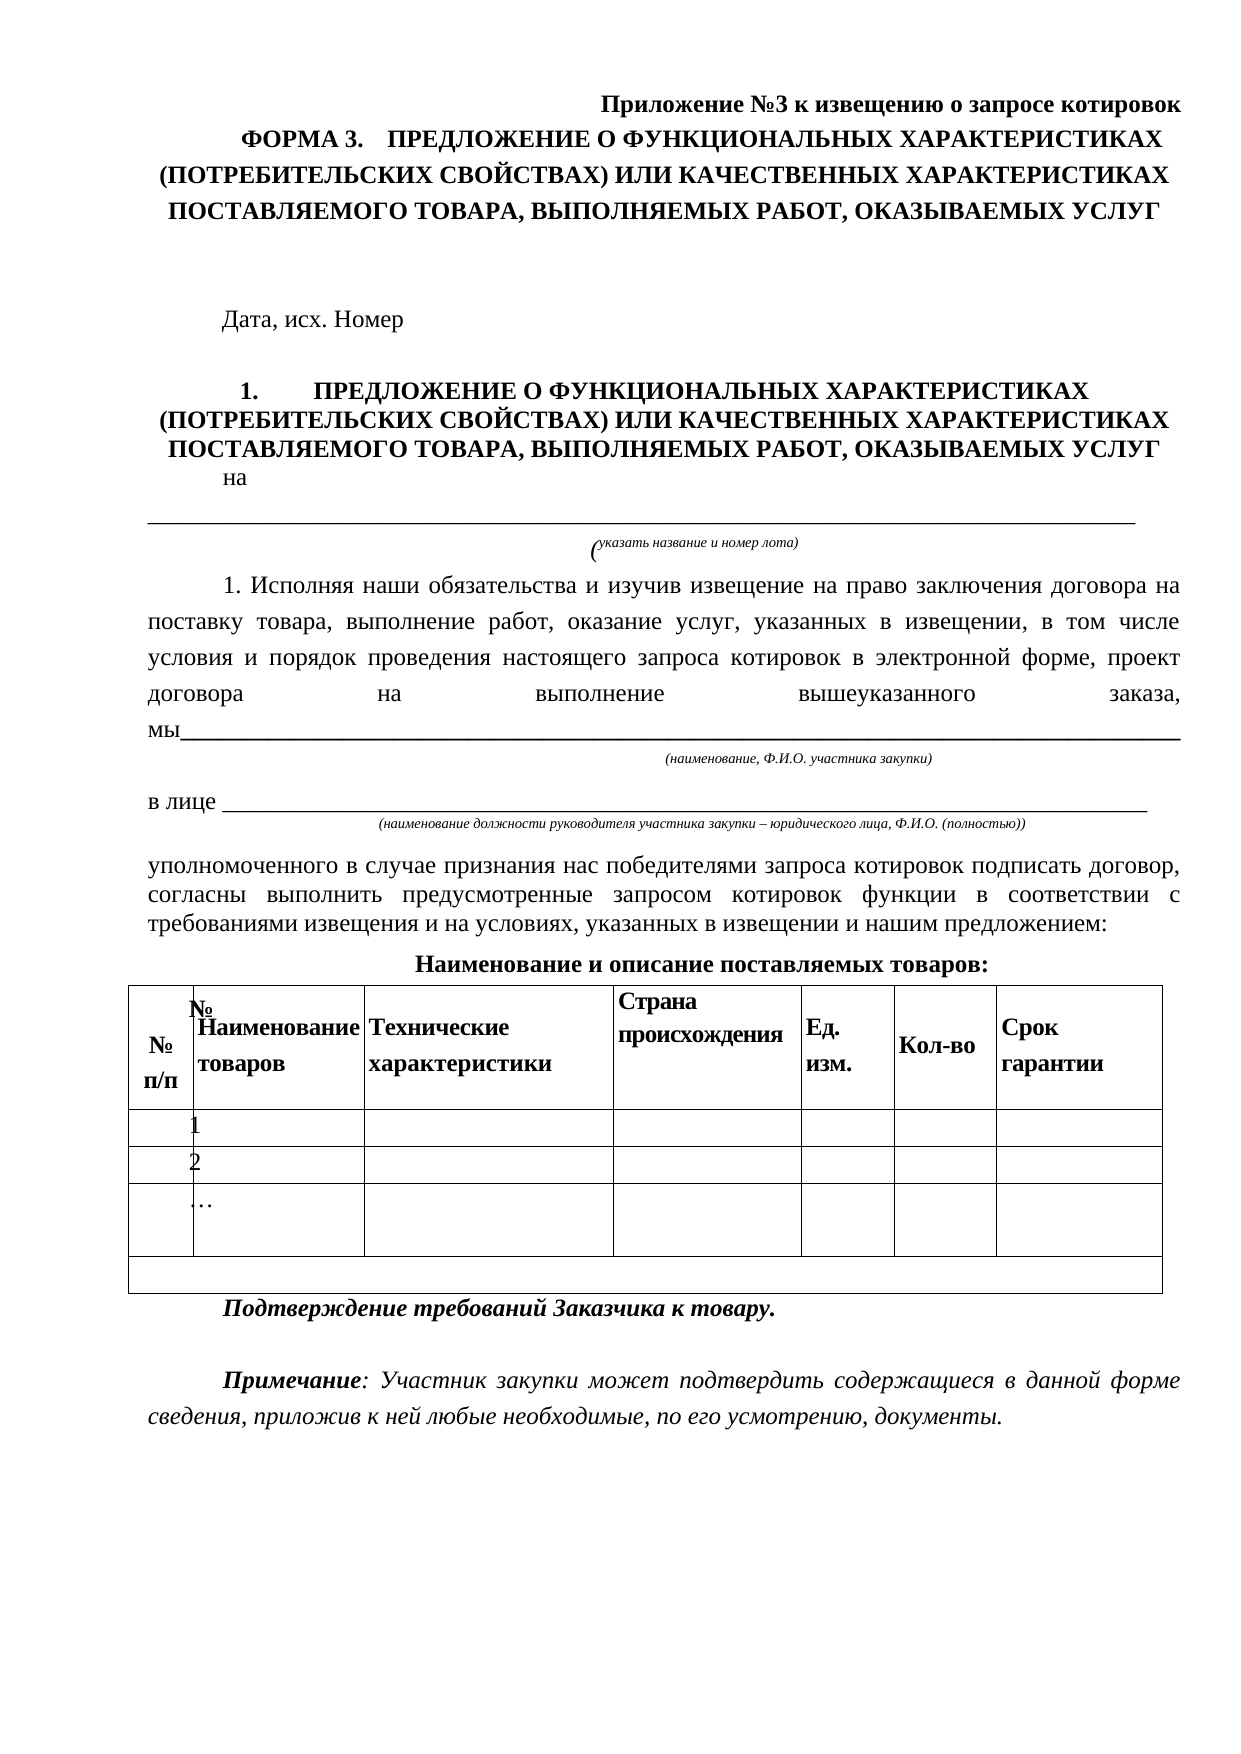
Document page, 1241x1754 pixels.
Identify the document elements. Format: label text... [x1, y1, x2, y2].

table_cell [802, 1147, 894, 1183]
table_header Срок гарантии [997, 986, 1162, 1109]
text ФОРМА 3. ПРЕДЛОЖЕНИЕ О ФУНКЦИОНАЛЬНЫХ ХАРАКТЕРИСТИКАХ (ПОТРЕБИТЕЛЬСКИХ СВОЙСТВАХ) ИЛИ КАЧЕСТВЕННЫХ ХАРАКТЕРИСТИКАХ ПОСТАВЛЯЕМОГО ТОВАРА, ВЫПОЛНЯЕМЫХ РАБОТ, ОКАЗЫВАЕМЫХ УСЛУГ [148, 124, 1181, 225]
text Дата, исх. Номер [148, 304, 1181, 333]
table_header Ед. изм. [802, 986, 894, 1109]
table_cell [129, 1257, 1162, 1292]
table_cell 1 [129, 1110, 193, 1146]
text Наименование и описание поставляемых товаров: [148, 949, 1181, 978]
table_cell [614, 1110, 801, 1146]
table_cell [365, 1147, 613, 1183]
table_cell … [129, 1184, 193, 1256]
text (указать название и номер лота) [516, 534, 1191, 563]
table_header Наименование товаров [194, 986, 364, 1109]
table_cell [895, 1110, 996, 1146]
table_cell [997, 1147, 1162, 1183]
table_cell [997, 1110, 1162, 1146]
text на _______________________________________________________________________________ [148, 462, 1191, 527]
text Приложение №3 к извещению о запросе котировок [148, 89, 1181, 117]
table_cell [365, 1184, 613, 1256]
list ПРЕДЛОЖЕНИЕ О ФУНКЦИОНАЛЬНЫХ ХАРАКТЕРИСТИКАХ (ПОТРЕБИТЕЛЬСКИХ СВОЙСТВАХ) ИЛИ КАЧЕСТВЕННЫХ ХАРАКТЕРИСТИКАХ ПОСТАВЛЯЕМОГО ТОВАРА, ВЫПОЛНЯЕМЫХ РАБОТ, ОКАЗЫВАЕМЫХ УСЛУГ [148, 376, 1181, 462]
table_cell [365, 1110, 613, 1146]
table_header Страна происхождения [614, 986, 801, 1109]
table_cell [194, 1184, 364, 1256]
table_header №№ п/п [129, 986, 193, 1109]
text 1. Исполняя наши обязательства и изучив извещение на право заключения договора на поставку товара, выполнение работ, оказание услуг, указанных в извещении, в том числе условия и порядок проведения настоящего запроса котировок в электронной форме, проект договора на выполнение вышеуказанного заказа, мы________________________________________________________________________________ [148, 570, 1181, 743]
text уполномоченного в случае признания нас победителями запроса котировок подписать договор, согласны выполнить предусмотренные запросом котировок функции в соответствии с требованиями извещения и на условиях, указанных в извещении и нашим предложением: [148, 851, 1181, 937]
table_cell [895, 1147, 996, 1183]
table_cell [194, 1147, 364, 1183]
table_cell [895, 1184, 996, 1256]
table_header Технические характеристики [365, 986, 613, 1109]
table_cell [997, 1184, 1162, 1256]
table_cell [194, 1110, 364, 1146]
text Примечание: Участник закупки может подтвердить содержащиеся в данной форме сведения, приложив к ней любые необходимые, по его усмотрению, документы. [148, 1365, 1181, 1430]
text Подтверждение требований Заказчика к товару. [148, 1293, 1181, 1322]
text в лице __________________________________________________________________________ [148, 786, 1181, 814]
table_cell [614, 1184, 801, 1256]
table_header Кол-во [895, 986, 996, 1109]
text (наименование должности руководителя участника закупки – юридического лица, Ф.И.О. (полностью)) [148, 814, 1181, 843]
text (наименование, Ф.И.О. участника закупки) [590, 750, 1181, 779]
table_cell 2 [129, 1147, 193, 1183]
table_cell [614, 1147, 801, 1183]
table_cell [802, 1110, 894, 1146]
table_cell [802, 1184, 894, 1256]
